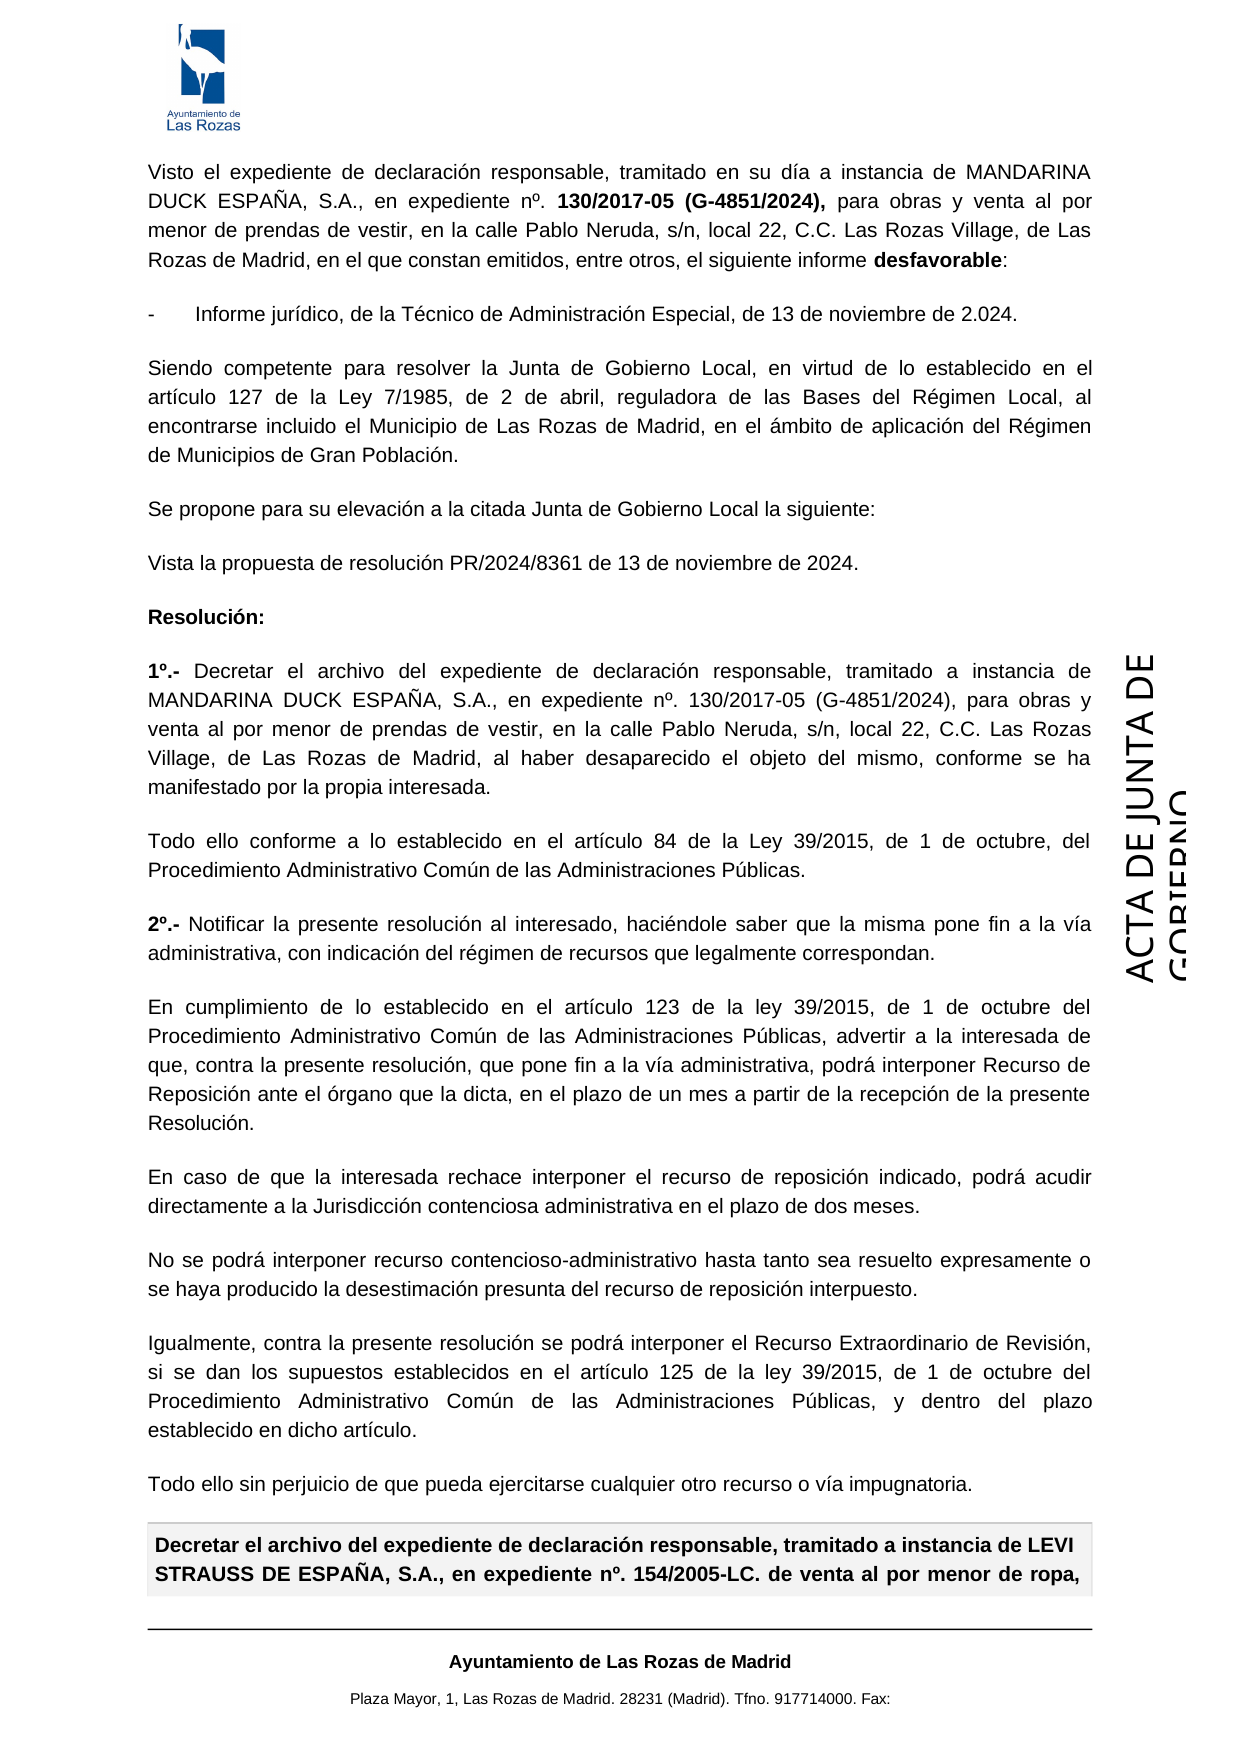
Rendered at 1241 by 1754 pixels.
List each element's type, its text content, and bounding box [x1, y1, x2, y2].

picture [165, 23, 242, 132]
text Igualmente, contra la presente resolución se podrá interponer el Recurso Extraordinario de Revisión, si se dan los supuestos establecidos en el artículo 125 de la ley 39/2015, de 1 de octubre del Procedimiento Administrativo Común de las Administraciones Públicas, y dentro del plazo establecido en dicho artículo. [148, 1331, 1093, 1441]
text 1º.- Decretar el archivo del expediente de declaración responsable, tramitado a instancia de MANDARINA DUCK ESPAÑA, S.A., en expediente nº. 130/2017-05 (G-4851/2024), para obras y venta al por menor de prendas de vestir, en la calle Pablo Neruda, s/n, local 22, C.C. Las Rozas Village, de Las Rozas de Madrid, al haber desaparecido el objeto del mismo, conforme se ha manifestado por la propia interesada. [148, 659, 1093, 798]
text En cumplimiento de lo establecido en el artículo 123 de la ley 39/2015, de 1 de octubre del Procedimiento Administrativo Común de las Administraciones Públicas, advertir a la interesada de que, contra la presente resolución, que pone fin a la vía administrativa, podrá interponer Recurso de Reposición ante el órgano que la dicta, en el plazo de un mes a partir de la recepción de la presente Resolución. [148, 995, 1093, 1135]
text Visto el expediente de declaración responsable, tramitado en su día a instancia de MANDARINA DUCK ESPAÑA, S.A., en expediente nº. 130/2017-05 (G-4851/2024), para obras y venta al por menor de prendas de vestir, en la calle Pablo Neruda, s/n, local 22, C.C. Las Rozas Village, de Las Rozas de Madrid, en el que constan emitidos, entre otros, el siguiente informe desfavorable: [148, 160, 1093, 271]
text Siendo competente para resolver la Junta de Gobierno Local, en virtud de lo establecido en el artículo 127 de la Ley 7/1985, de 2 de abril, reguladora de las Bases del Régimen Local, al encontrarse incluido el Municipio de Las Rozas de Madrid, en el ámbito de aplicación del Régimen de Municipios de Gran Población. [148, 356, 1093, 466]
text Todo ello sin perjuicio de que pueda ejercitarse cualquier otro recurso o vía impugnatoria. [148, 1471, 1105, 1495]
text 2º.- Notificar la presente resolución al interesado, haciéndole saber que la misma pone fin a la vía administrativa, con indicación del régimen de recursos que legalmente correspondan. [148, 912, 1093, 965]
text En caso de que la interesada rechace interponer el recurso de reposición indicado, podrá acudir directamente a la Jurisdicción contenciosa administrativa en el plazo de dos meses. [148, 1165, 1093, 1218]
list Informe jurídico, de la Técnico de Administración Especial, de 13 de noviembre de 2.024. [148, 301, 1105, 325]
text No se podrá interponer recurso contencioso-administrativo hasta tanto sea resuelto expresamente o se haya producido la desestimación presunta del recurso de reposición interpuesto. [148, 1248, 1093, 1301]
text Todo ello conforme a lo establecido en el artículo 84 de la Ley 39/2015, de 1 de octubre, del Procedimiento Administrativo Común de las Administraciones Públicas. [148, 829, 1093, 882]
text Se propone para su elevación a la citada Junta de Gobierno Local la siguiente: Vista la propuesta de resolución PR/2024/8361 de 13 de noviembre de 2024. Resolución: [148, 496, 895, 628]
